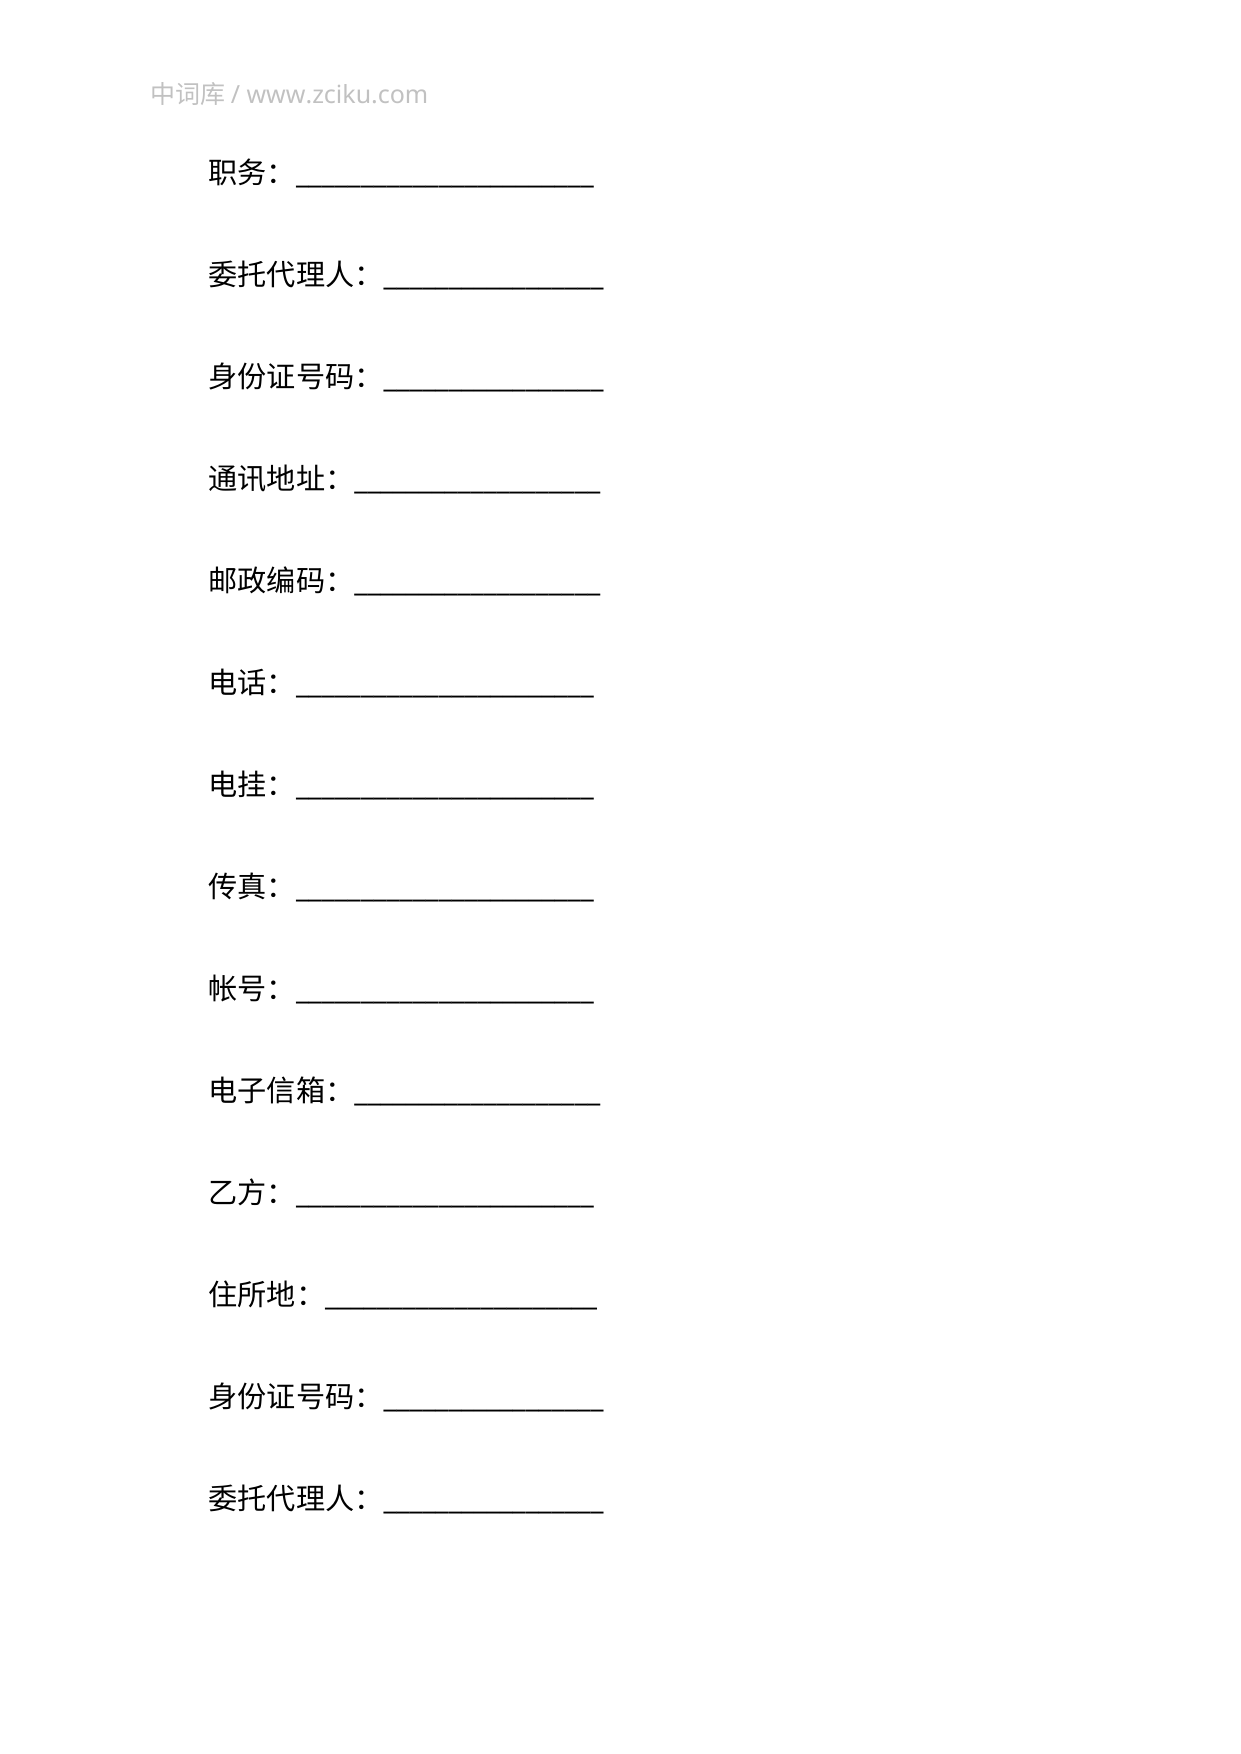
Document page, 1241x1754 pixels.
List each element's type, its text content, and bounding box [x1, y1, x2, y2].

text 职务：_______________________ [150, 150, 1090, 192]
text 帐号：_______________________ [150, 966, 1090, 1008]
text 邮政编码：___________________ [150, 558, 1090, 600]
text 电话：_______________________ [150, 660, 1090, 702]
text 身份证号码：_________________ [150, 354, 1090, 396]
text 住所地：_____________________ [150, 1272, 1090, 1314]
text 委托代理人：_________________ [150, 252, 1090, 294]
text 通讯地址：___________________ [150, 456, 1090, 498]
text 传真：_______________________ [150, 864, 1090, 906]
text 乙方：_______________________ [150, 1170, 1090, 1212]
text 身份证号码：_________________ [150, 1374, 1090, 1416]
text 电挂：_______________________ [150, 762, 1090, 804]
text 委托代理人：_________________ [150, 1476, 1090, 1518]
text 电子信箱：___________________ [150, 1068, 1090, 1110]
